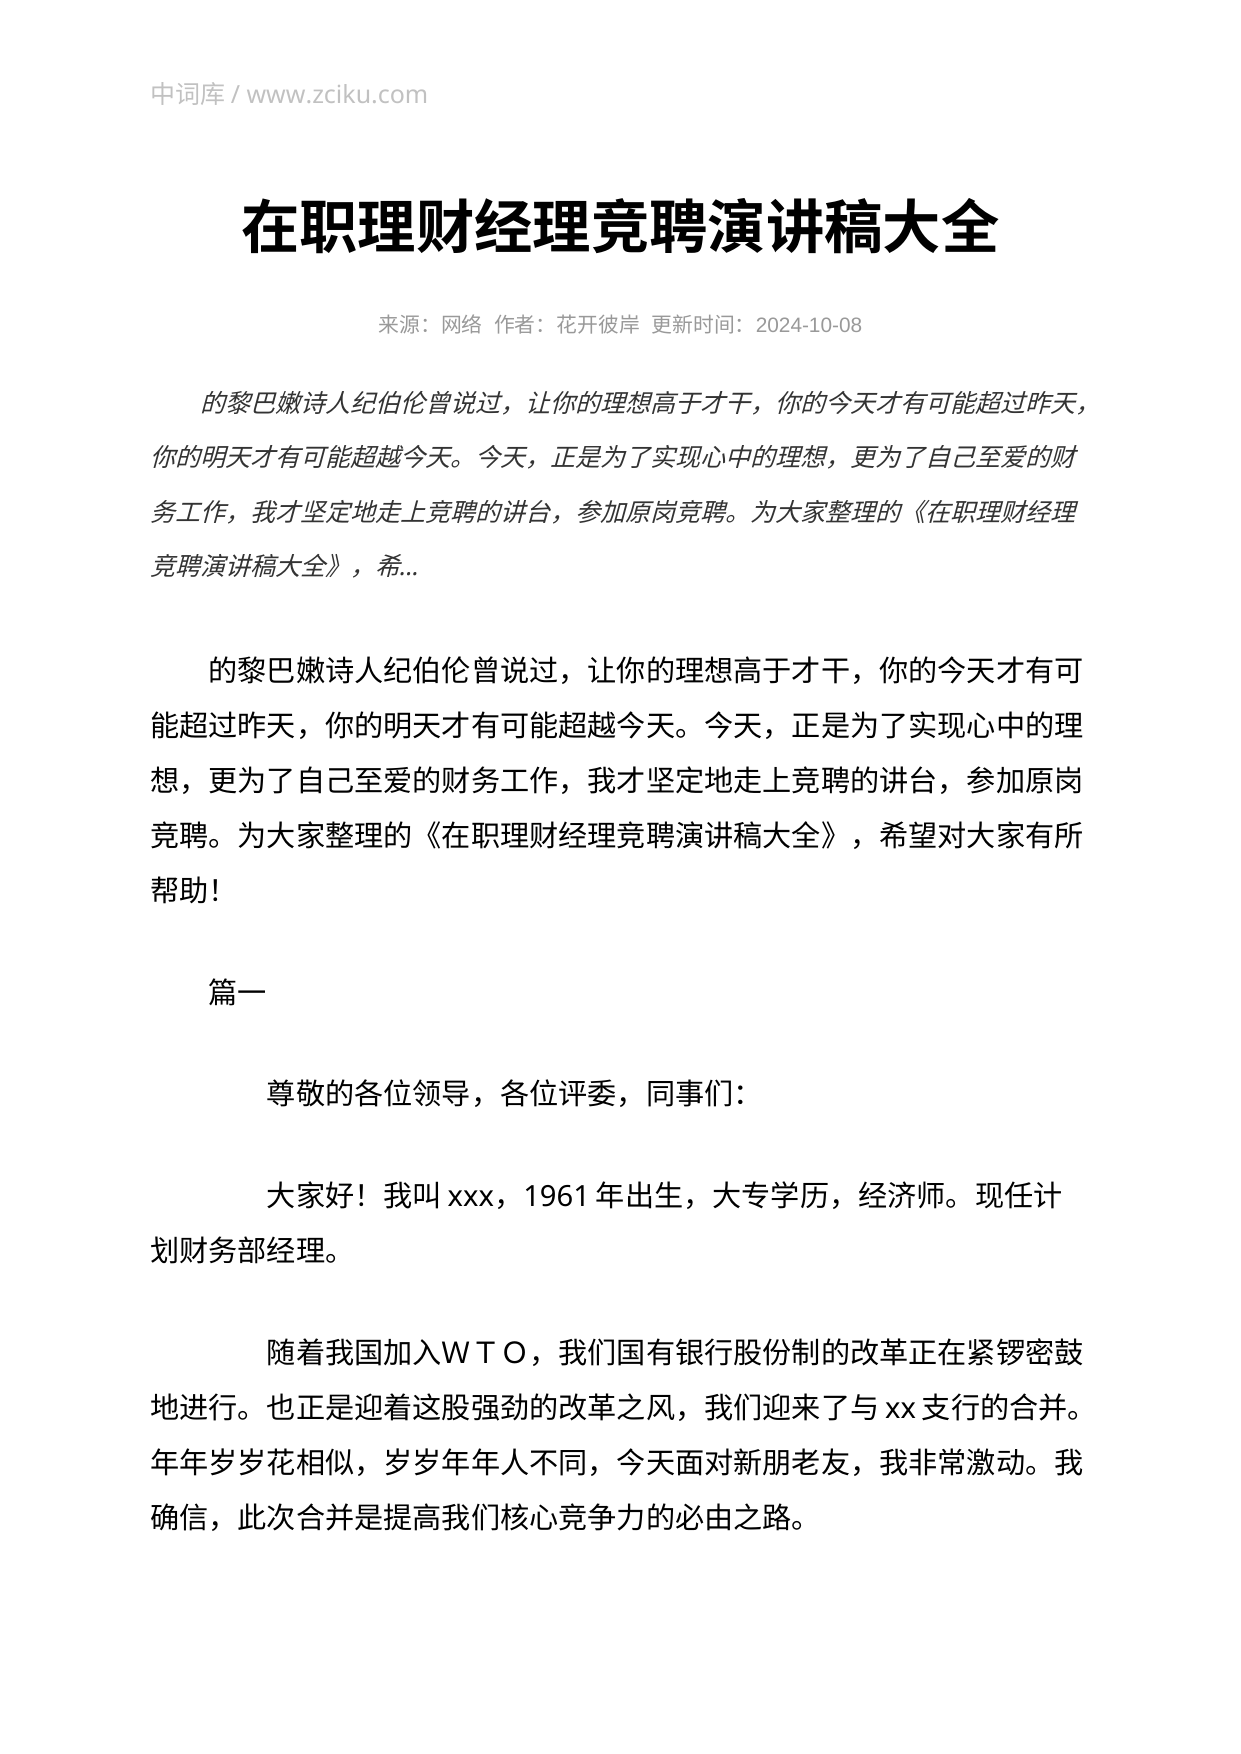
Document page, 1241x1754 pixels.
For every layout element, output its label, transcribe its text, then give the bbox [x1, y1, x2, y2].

text 随着我国加入ＷＴＯ，我们国有银行股份制的改革正在紧锣密鼓地进行。也正是迎着这股强劲的改革之风，我们迎来了与xx支行的合并。年年岁岁花相似，岁岁年年人不同，今天面对新朋老友，我非常激动。我确信，此次合并是提高我们核心竞争力的必由之路。 [150, 1329, 1090, 1537]
text 尊敬的各位领导，各位评委，同事们： [150, 1071, 1090, 1113]
text 的黎巴嫩诗人纪伯伦曾说过，让你的理想高于才干，你的今天才有可能超过昨天，你的明天才有可能超越今天。今天，正是为了实现心中的理想，更为了自己至爱的财务工作，我才坚定地走上竞聘的讲台，参加原岗竞聘。为大家整理的《在职理财经理竞聘演讲稿大全》，希望对大家有所帮助！ [150, 648, 1090, 910]
text 来源：网络 作者：花开彼岸 更新时间：2024-10-08 [150, 313, 1090, 337]
text 的黎巴嫩诗人纪伯伦曾说过，让你的理想高于才干，你的今天才有可能超过昨天，你的明天才有可能超越今天。今天，正是为了实现心中的理想，更为了自己至爱的财务工作，我才坚定地走上竞聘的讲台，参加原岗竞聘。为大家整理的《在职理财经理竞聘演讲稿大全》，希... [150, 383, 1090, 583]
text 大家好！我叫xxx，1961年出生，大专学历，经济师。现任计划财务部经理。 [150, 1173, 1090, 1270]
text 篇一 [150, 969, 1090, 1011]
subtitle 在职理财经理竞聘演讲稿大全 [150, 181, 1090, 266]
